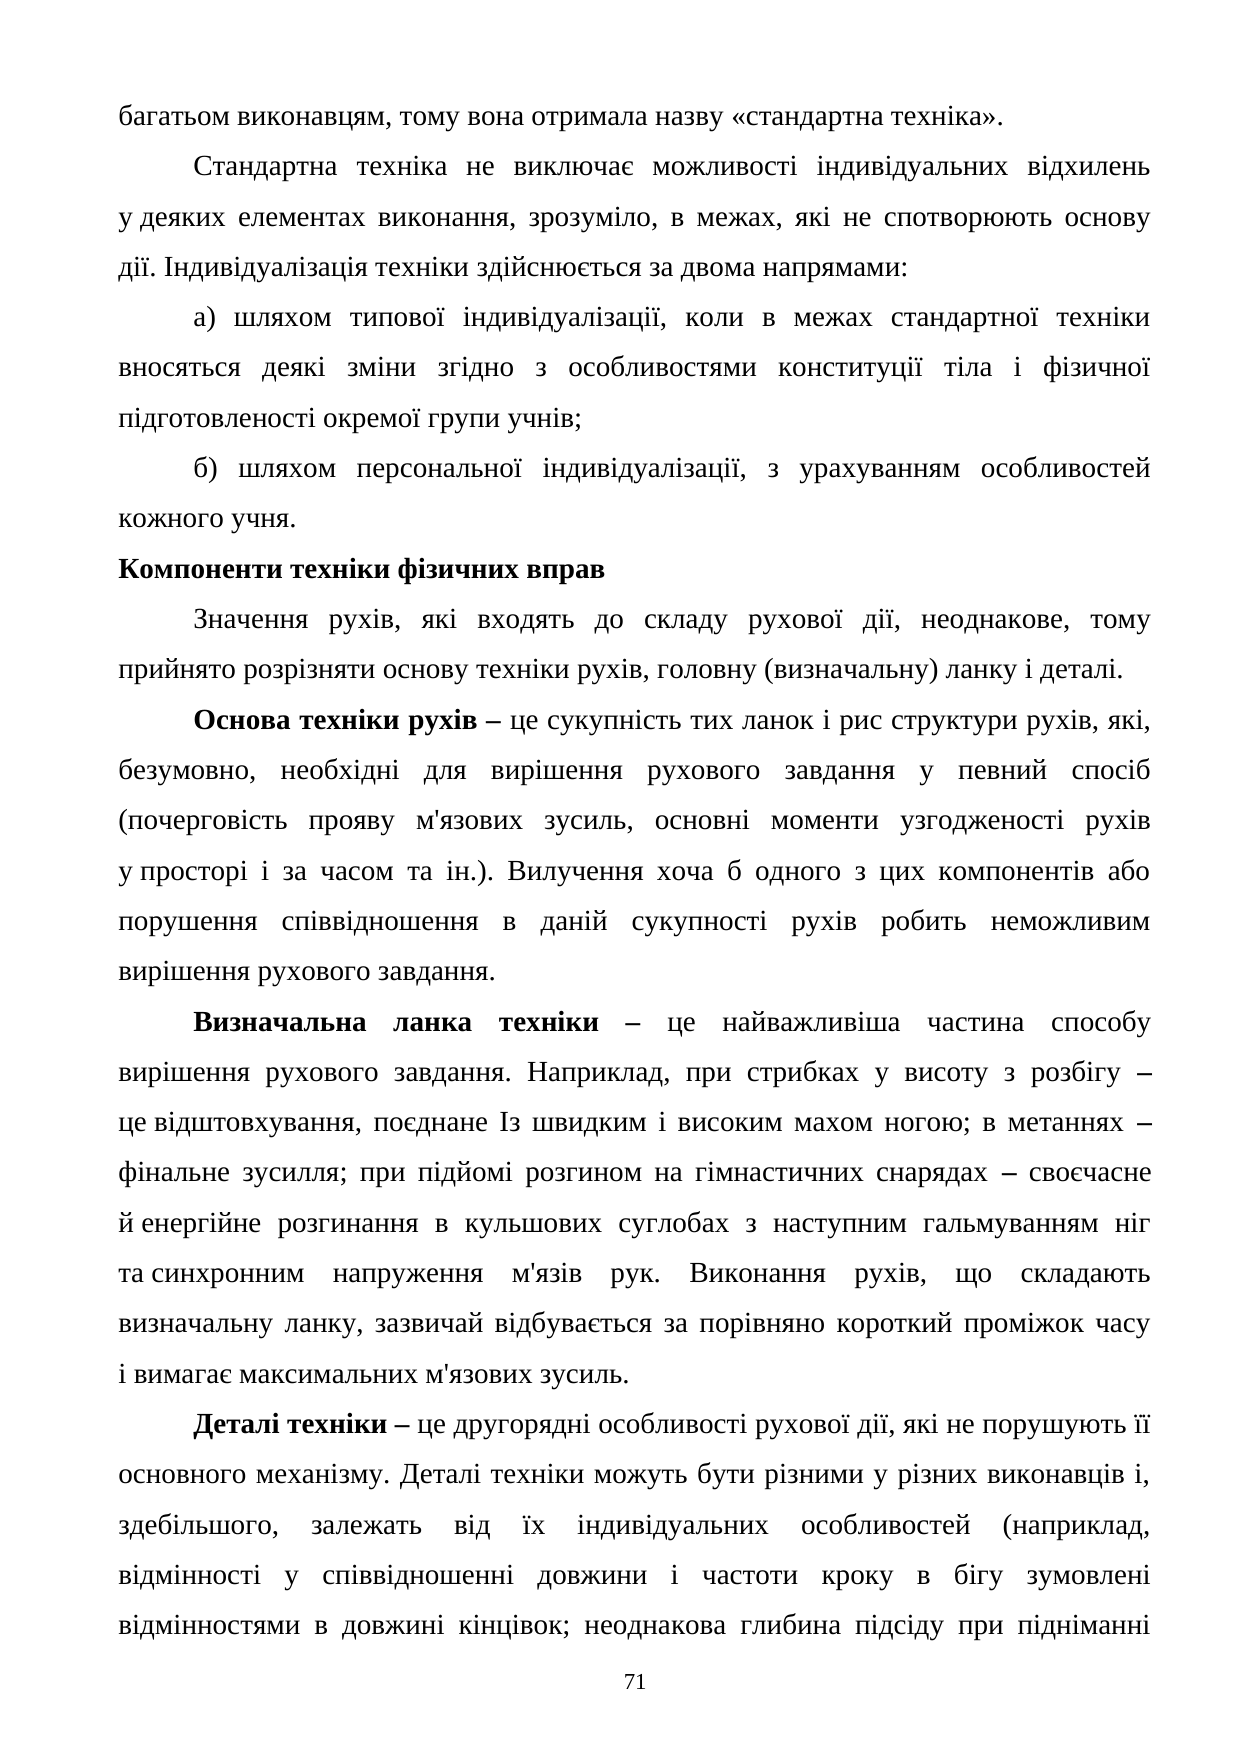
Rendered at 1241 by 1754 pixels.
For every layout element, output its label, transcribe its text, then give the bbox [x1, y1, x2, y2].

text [118, 1406, 1152, 1641]
text Стандартна техніка не виключає можливості індивідуальних відхилень у деяких елементах виконання, зрозуміло, в межах, які не спотворюють основу дії. Індивідуалізація техніки здійснюється за двома напрямами: [118, 148, 1152, 282]
text Компоненти техніки фізичних вправ [118, 551, 1152, 584]
text Значення рухів, які входять до складу рухової дії, неоднакове, тому прийнято розрізняти основу техніки рухів, головну (визначальну) ланку і деталі. [118, 601, 1152, 685]
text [118, 98, 1152, 132]
text Основа техніки рухів – це сукупність тих ланок і рис структури рухів, які, безумовно, необхідні для вирішення рухового завдання у певний спосіб (почерговість прояву м'язових зусиль, основні моменти узгодженості рухів у просторі і за часом та ін.). Вилучення хоча б одного з цих компонентів або порушення співвідношення в даній сукупності рухів робить неможливим вирішення рухового завдання. [118, 702, 1152, 987]
text Визначальна ланка техніки – це найважливіша частина способу вирішення рухового завдання. Наприклад, при стрибках у висоту з розбігу – це відштовхування, поєднане Із швидким і високим махом ногою; в метаннях – фінальне зусилля; при підйомі розгином на гімнастичних снарядах – своєчасне й енергійне розгинання в кульшових суглобах з наступним гальмуванням ніг та синхронним напруження м'язів рук. Виконання рухів, що складають визначальну ланку, зазвичай відбувається за порівняно короткий проміжок часу і вимагає максимальних м'язових зусиль. [118, 1004, 1152, 1389]
text б) шляхом персональної індивідуалізації, з урахуванням особливостей кожного учня. [118, 450, 1152, 534]
text а) шляхом типової індивідуалізації, коли в межах стандартної техніки вносяться деякі зміни згідно з особливостями конституції тіла і фізичної підготовленості окремої групи учнів; [118, 299, 1152, 433]
